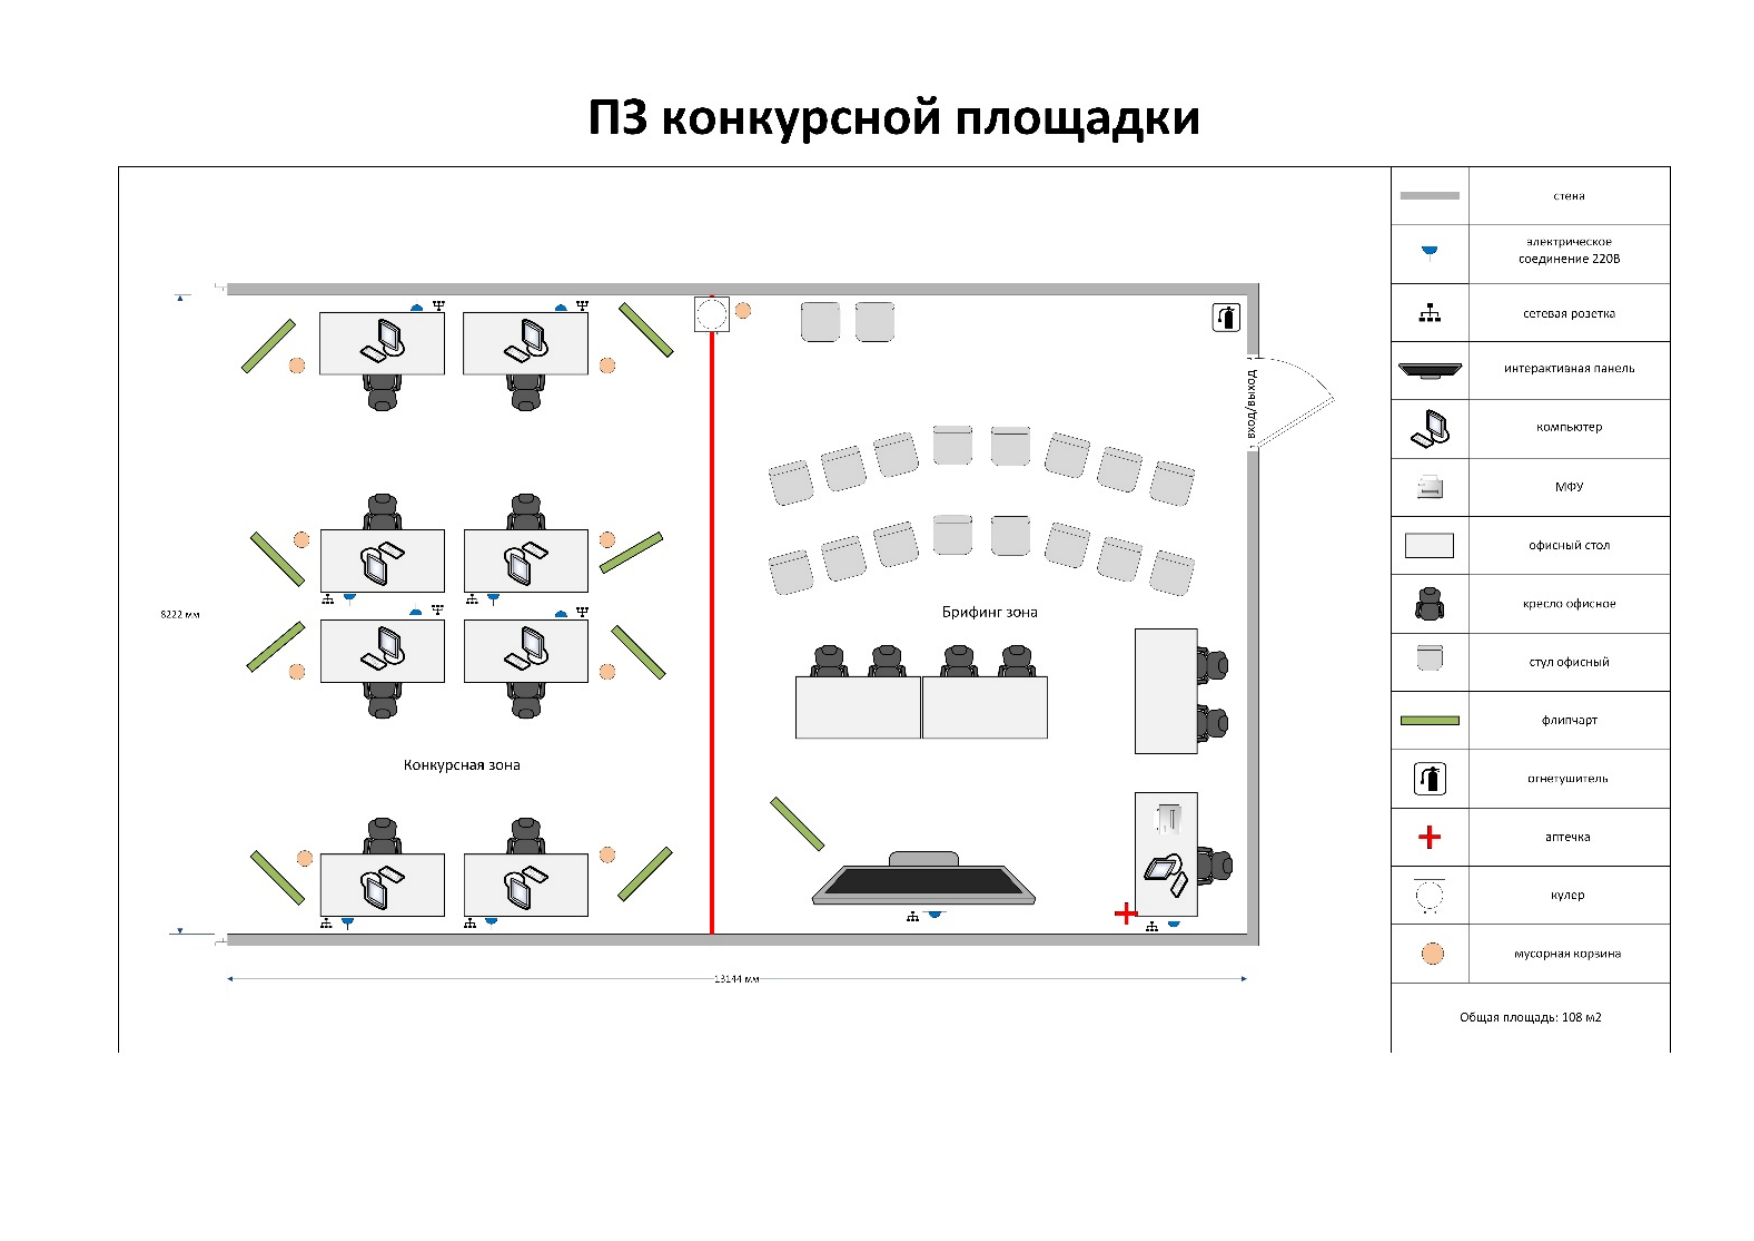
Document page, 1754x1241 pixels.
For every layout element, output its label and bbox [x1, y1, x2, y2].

picture [118, 88, 1671, 1061]
